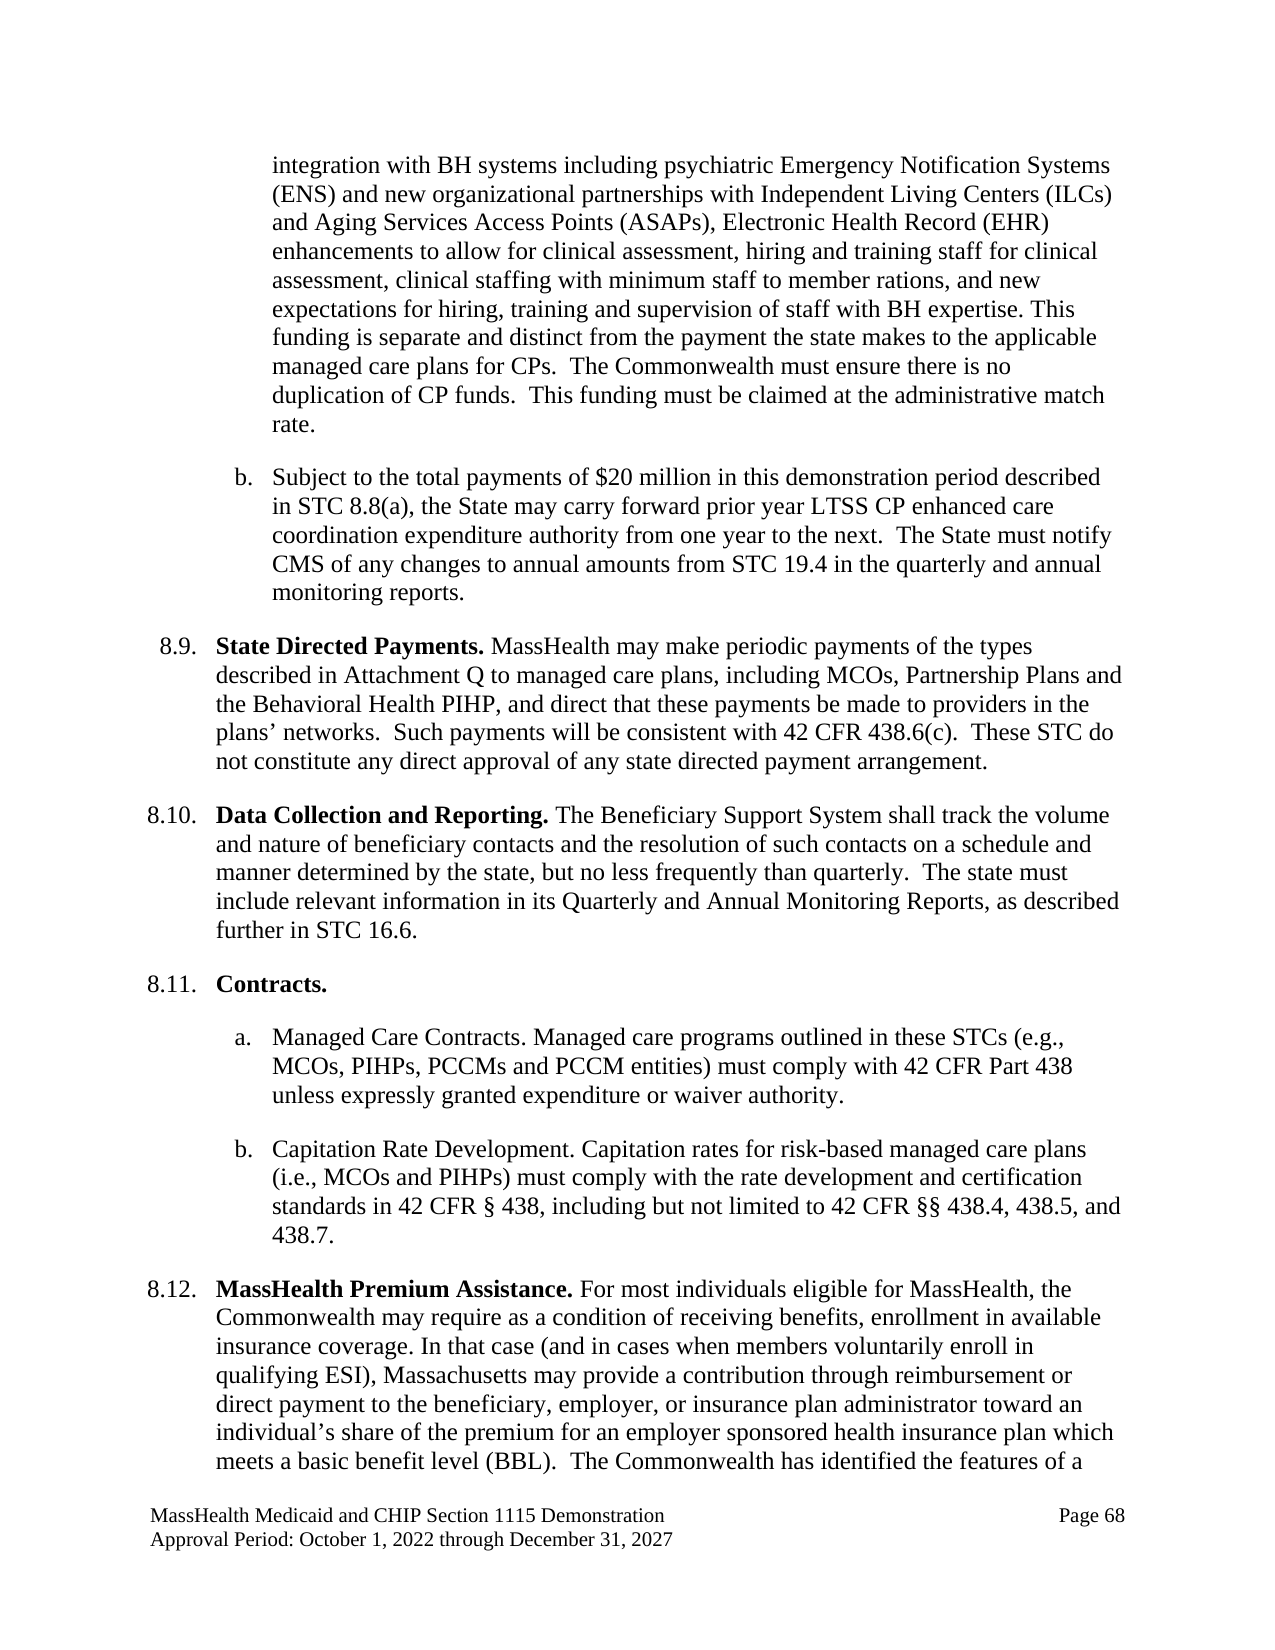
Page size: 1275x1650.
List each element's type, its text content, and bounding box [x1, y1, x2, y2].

list Contracts. [197, 969, 1125, 997]
list Subject to the total payments of $20 million in this demonstration period described in STC 8.8(a), the State may carry forward prior year LTSS CP enhanced care coordination expenditure authority from one year to the next. The State must notify CMS of any changes to annual amounts from STC 19.4 in the quarterly and annual monitoring reports. [234, 462, 1125, 606]
list Managed Care Contracts. Managed care programs outlined in these STCs (e.g., MCOs, PIHPs, PCCMs and PCCM entities) must comply with 42 CFR Part 438 unless expressly granted expenditure or waiver authority. [234, 1022, 1125, 1109]
list Data Collection and Reporting. The Beneficiary Support System shall track the volume and nature of beneficiary contacts and the resolution of such contacts on a schedule and manner determined by the state, but no less frequently than quarterly. The state must include relevant information in its Quarterly and Annual Monitoring Reports, as described further in STC 16.6. [197, 800, 1125, 944]
list Capitation Rate Development. Capitation rates for risk-based managed care plans (i.e., MCOs and PIHPs) must comply with the rate development and certification standards in 42 CFR § 438, including but not limited to 42 CFR §§ 438.4, 438.5, and 438.7. [234, 1134, 1125, 1249]
list State Directed Payments. MassHealth may make periodic payments of the types described in Attachment Q to managed care plans, including MCOs, Partnership Plans and the Behavioral Health PIHP, and direct that these payments be made to providers in the plans’ networks. Such payments will be consistent with 42 CFR 438.6(c). These STC do not constitute any direct approval of any state directed payment arrangement. [197, 631, 1125, 775]
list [197, 1274, 1125, 1475]
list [234, 150, 1125, 437]
